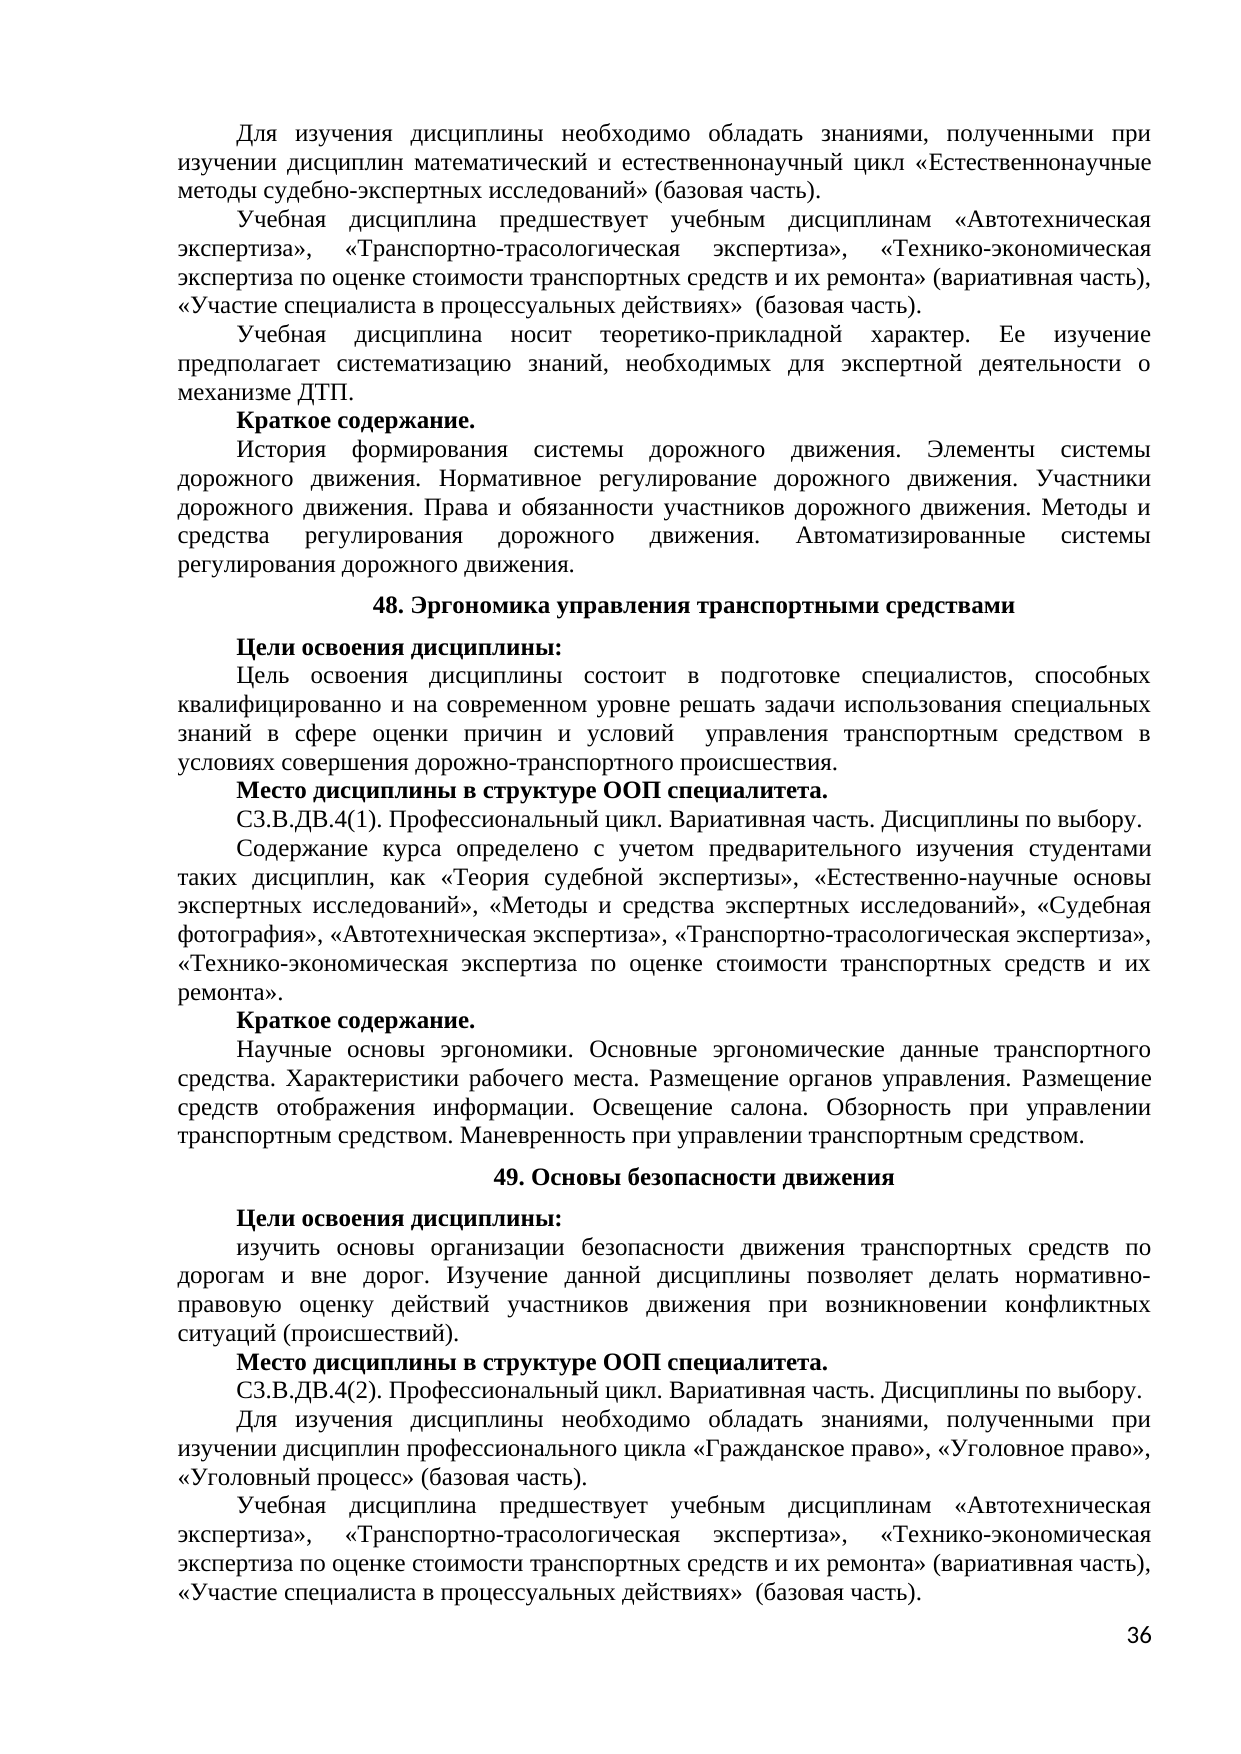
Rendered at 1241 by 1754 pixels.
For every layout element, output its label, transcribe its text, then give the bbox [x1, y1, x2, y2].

text Место дисциплины в структуре ООП специалитета. [177, 776, 1152, 804]
text Для изучения дисциплины необходимо обладать знаниями, полученными при изучении дисциплин математический и естественнонаучный цикл «Естественнонаучные методы судебно-экспертных исследований» (базовая часть). [177, 118, 1152, 204]
text изучить основы организации безопасности движения транспортных средств по дорогам и вне дорог. Изучение данной дисциплины позволяет делать нормативно-правовую оценку действий участников движения при возникновении конфликтных ситуаций (происшествий). [177, 1232, 1152, 1347]
text Учебная дисциплина предшествует учебным дисциплинам «Автотехническая экспертиза», «Транспортно-трасологическая экспертиза», «Технико-экономическая экспертиза по оценке стоимости транспортных средств и их ремонта» (вариативная часть), «Участие специалиста в процессуальных действиях» (базовая часть). [177, 204, 1152, 319]
text Содержание курса определено с учетом предварительного изучения студентами таких дисциплин, как «Теория судебной экспертизы», «Естественно-научные основы экспертных исследований», «Методы и средства экспертных исследований», «Судебная фотография», «Автотехническая экспертиза», «Транспортно-трасологическая экспертиза», «Технико-экономическая экспертиза по оценке стоимости транспортных средств и их ремонта». [177, 833, 1152, 1006]
text Цели освоения дисциплины: [177, 1203, 1152, 1232]
text Для изучения дисциплины необходимо обладать знаниями, полученными при изучении дисциплин профессионального цикла «Гражданское право», «Уголовное право», «Уголовный процесс» (базовая часть). [177, 1404, 1152, 1491]
text Учебная дисциплина носит теоретико-прикладной характер. Ее изучение предполагает систематизацию знаний, необходимых для экспертной деятельности о механизме ДТП. [177, 319, 1152, 406]
text Учебная дисциплина предшествует учебным дисциплинам «Автотехническая экспертиза», «Транспортно-трасологическая экспертиза», «Технико-экономическая экспертиза по оценке стоимости транспортных средств и их ремонта» (вариативная часть), «Участие специалиста в процессуальных действиях» (базовая часть). [177, 1491, 1152, 1606]
text Научные основы эргономики. Основные эргономические данные транспортного средства. Характеристики рабочего места. Размещение органов управления. Размещение средств отображения информации. Освещение салона. Обзорность при управлении транспортным средством. Маневренность при управлении транспортным средством. [177, 1034, 1152, 1149]
text С3.В.ДВ.4(1). Профессиональный цикл. Вариативная часть. Дисциплины по выбору. [177, 804, 1152, 833]
text 49. Основы безопасности движения [177, 1162, 1152, 1191]
text Место дисциплины в структуре ООП специалитета. [177, 1347, 1152, 1376]
text Краткое содержание. [177, 1006, 1152, 1034]
text Краткое содержание. [177, 406, 1152, 434]
text История формирования системы дорожного движения. Элементы системы дорожного движения. Нормативное регулирование дорожного движения. Участники дорожного движения. Права и обязанности участников дорожного движения. Методы и средства регулирования дорожного движения. Автоматизированные системы регулирования дорожного движения. [177, 434, 1152, 578]
text Цель освоения дисциплины состоит в подготовке специалистов, способных квалифицированно и на современном уровне решать задачи использования специальных знаний в сфере оценки причин и условий управления транспортным средством в условиях совершения дорожно-транспортного происшествия. [177, 661, 1152, 776]
text Цели освоения дисциплины: [177, 632, 1152, 661]
text 48. Эргономика управления транспортными средствами [177, 591, 1152, 619]
text С3.В.ДВ.4(2). Профессиональный цикл. Вариативная часть. Дисциплины по выбору. [177, 1376, 1152, 1404]
